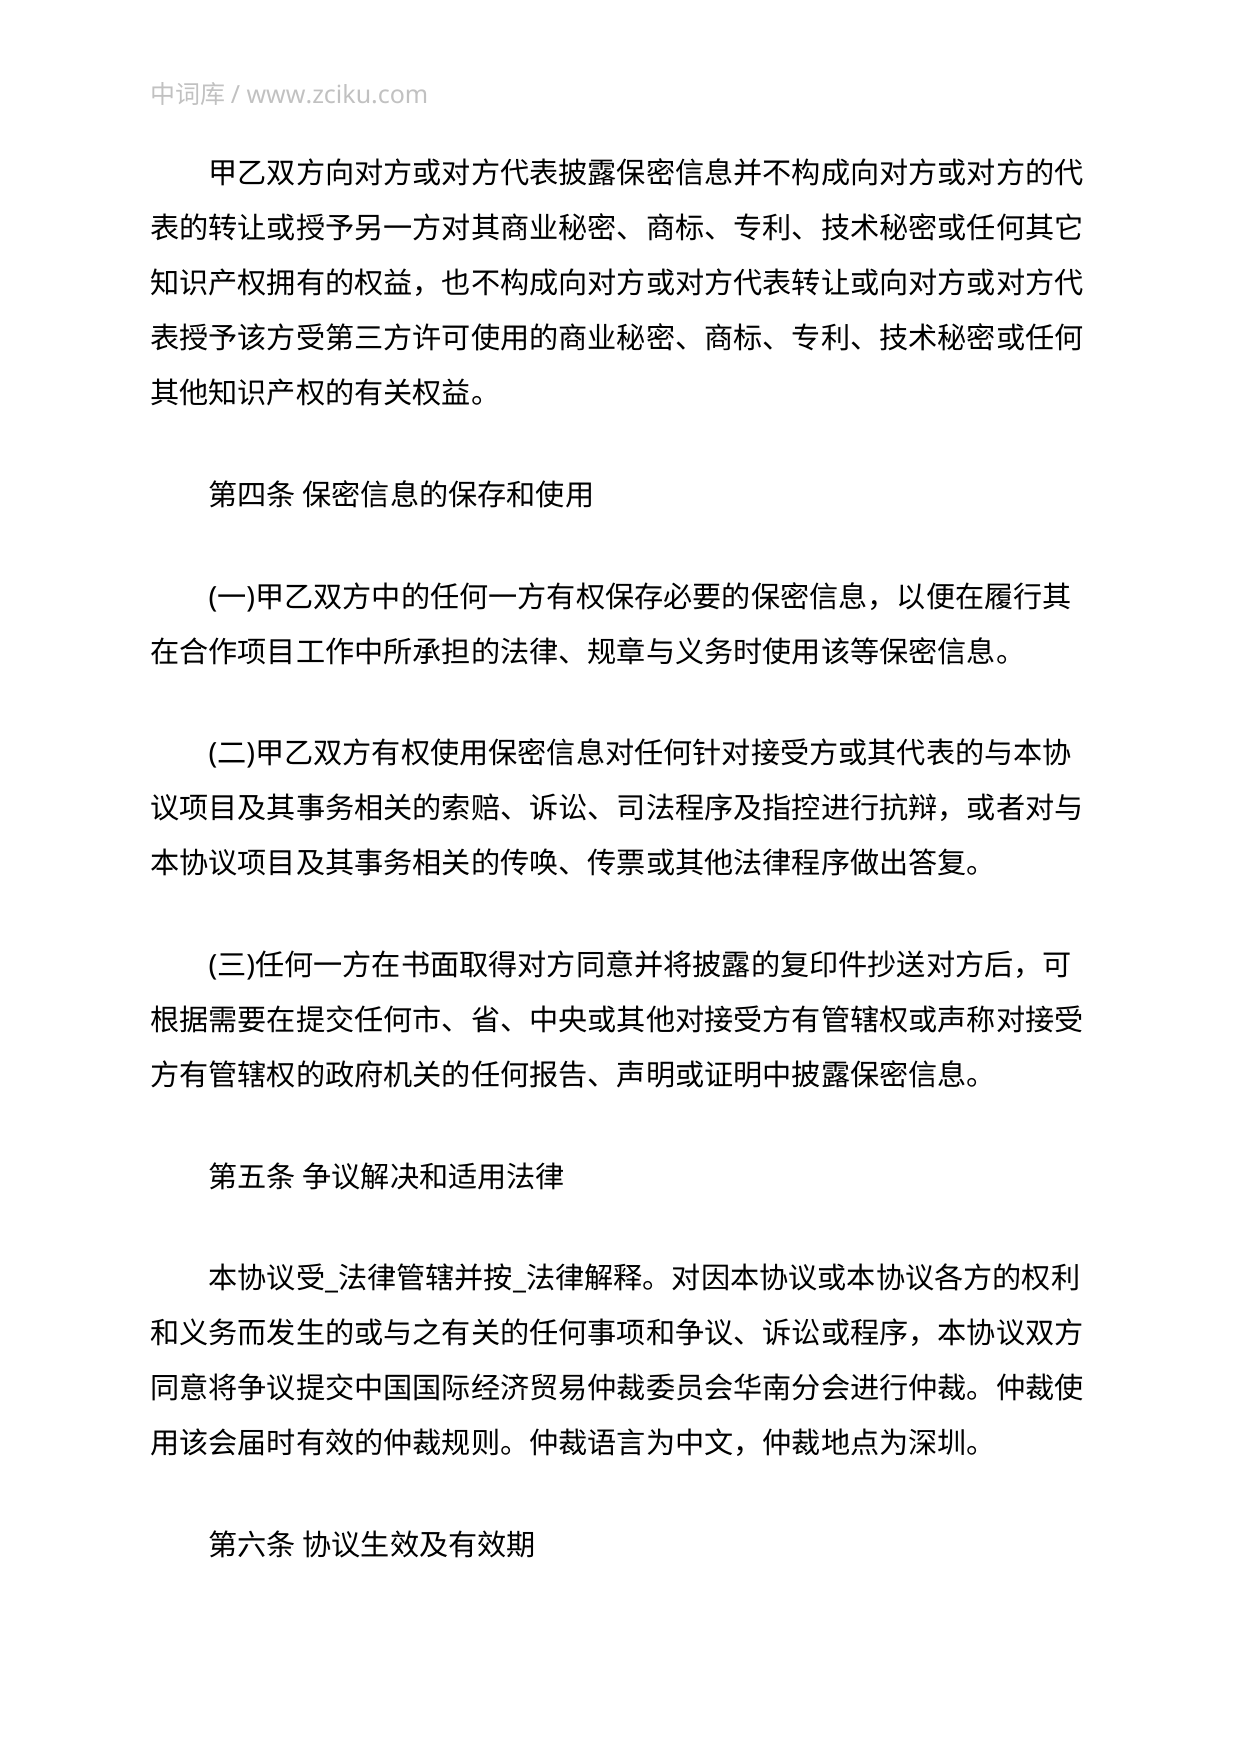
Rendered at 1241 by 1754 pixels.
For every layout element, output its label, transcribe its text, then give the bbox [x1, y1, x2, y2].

text (二)甲乙双方有权使用保密信息对任何针对接受方或其代表的与本协议项目及其事务相关的索赔、诉讼、司法程序及指控进行抗辩，或者对与本协议项目及其事务相关的传唤、传票或其他法律程序做出答复。 [150, 730, 1090, 882]
text 第四条 保密信息的保存和使用 [150, 471, 1090, 514]
text 第六条 协议生效及有效期 [150, 1522, 1090, 1564]
text 第五条 争议解决和适用法律 [150, 1153, 1090, 1196]
text 本协议受_法律管辖并按_法律解释。对因本协议或本协议各方的权利和义务而发生的或与之有关的任何事项和争议、诉讼或程序，本协议双方同意将争议提交中国国际经济贸易仲裁委员会华南分会进行仲裁。仲裁使用该会届时有效的仲裁规则。仲裁语言为中文，仲裁地点为深圳。 [150, 1255, 1090, 1462]
text 甲乙双方向对方或对方代表披露保密信息并不构成向对方或对方的代表的转让或授予另一方对其商业秘密、商标、专利、技术秘密或任何其它知识产权拥有的权益，也不构成向对方或对方代表转让或向对方或对方代表授予该方受第三方许可使用的商业秘密、商标、专利、技术秘密或任何其他知识产权的有关权益。 [150, 150, 1090, 412]
text (一)甲乙双方中的任何一方有权保存必要的保密信息，以便在履行其在合作项目工作中所承担的法律、规章与义务时使用该等保密信息。 [150, 573, 1090, 670]
text (三)任何一方在书面取得对方同意并将披露的复印件抄送对方后，可根据需要在提交任何市、省、中央或其他对接受方有管辖权或声称对接受方有管辖权的政府机关的任何报告、声明或证明中披露保密信息。 [150, 942, 1090, 1094]
